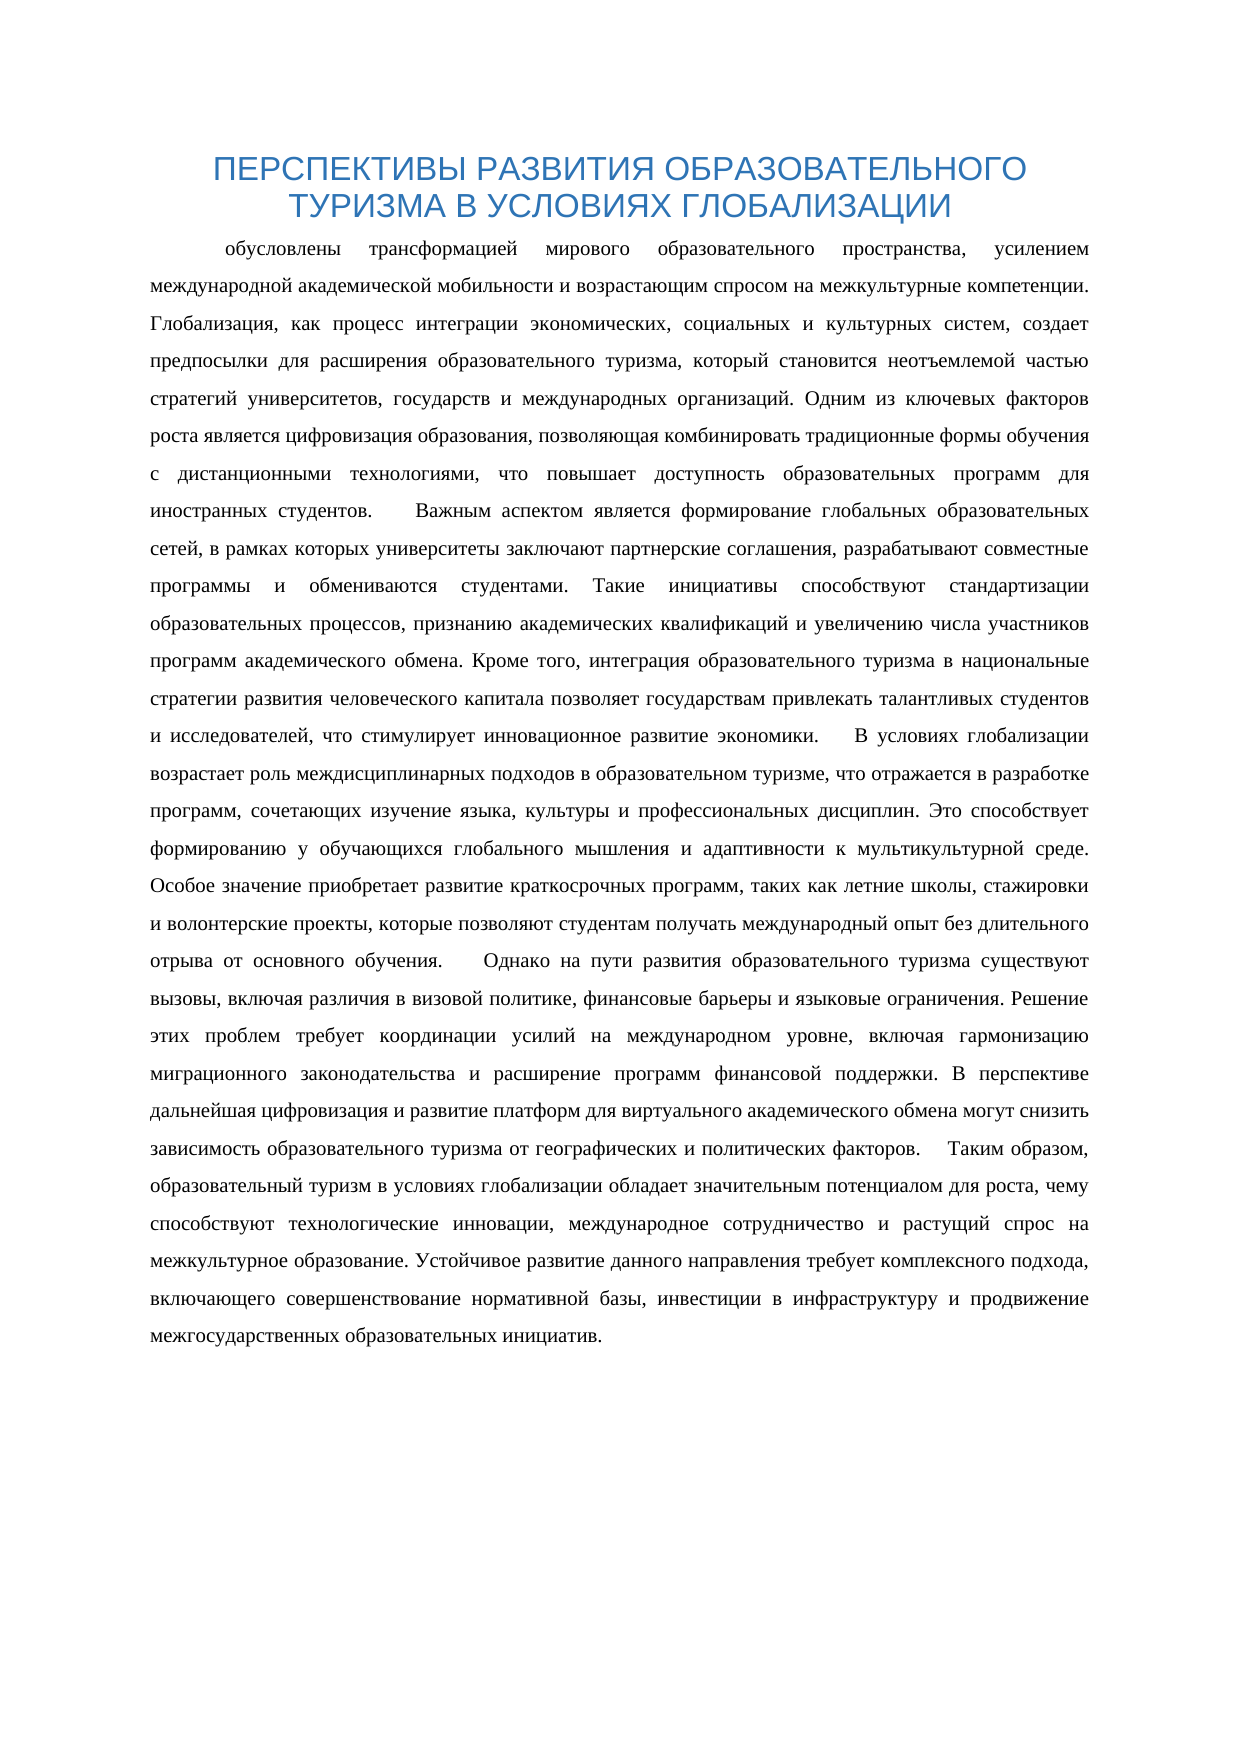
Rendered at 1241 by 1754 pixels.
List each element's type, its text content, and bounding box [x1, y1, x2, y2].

subtitle ПЕРСПЕКТИВЫ РАЗВИТИЯ ОБРАЗОВАТЕЛЬНОГО ТУРИЗМА В УСЛОВИЯХ ГЛОБАЛИЗАЦИИ [150, 150, 1090, 225]
text обусловлены трансформацией мирового образовательного пространства, усилением международной академической мобильности и возрастающим спросом на межкультурные компетенции. Глобализация, как процесс интеграции экономических, социальных и культурных систем, создает предпосылки для расширения образовательного туризма, который становится неотъемлемой частью стратегий университетов, государств и международных организаций. Одним из ключевых факторов роста является цифровизация образования, позволяющая комбинировать традиционные формы обучения с дистанционными технологиями, что повышает доступность образовательных программ для иностранных студентов. Важным аспектом является формирование глобальных образовательных сетей, в рамках которых университеты заключают партнерские соглашения, разрабатывают совместные программы и обмениваются студентами. Такие инициативы способствуют стандартизации образовательных процессов, признанию академических квалификаций и увеличению числа участников программ академического обмена. Кроме того, интеграция образовательного туризма в национальные стратегии развития человеческого капитала позволяет государствам привлекать талантливых студентов и исследователей, что стимулирует инновационное развитие экономики. В условиях глобализации возрастает роль междисциплинарных подходов в образовательном туризме, что отражается в разработке программ, сочетающих изучение языка, культуры и профессиональных дисциплин. Это способствует формированию у обучающихся глобального мышления и адаптивности к мультикультурной среде. Особое значение приобретает развитие краткосрочных программ, таких как летние школы, стажировки и волонтерские проекты, которые позволяют студентам получать международный опыт без длительного отрыва от основного обучения. Однако на пути развития образовательного туризма существуют вызовы, включая различия в визовой политике, финансовые барьеры и языковые ограничения. Решение этих проблем требует координации усилий на международном уровне, включая гармонизацию миграционного законодательства и расширение программ финансовой поддержки. В перспективе дальнейшая цифровизация и развитие платформ для виртуального академического обмена могут снизить зависимость образовательного туризма от географических и политических факторов. Таким образом, образовательный туризм в условиях глобализации обладает значительным потенциалом для роста, чему способствуют технологические инновации, международное сотрудничество и растущий спрос на межкультурное образование. Устойчивое развитие данного направления требует комплексного подхода, включающего совершенствование нормативной базы, инвестиции в инфраструктуру и продвижение межгосударственных образовательных инициатив. [150, 225, 1090, 1350]
